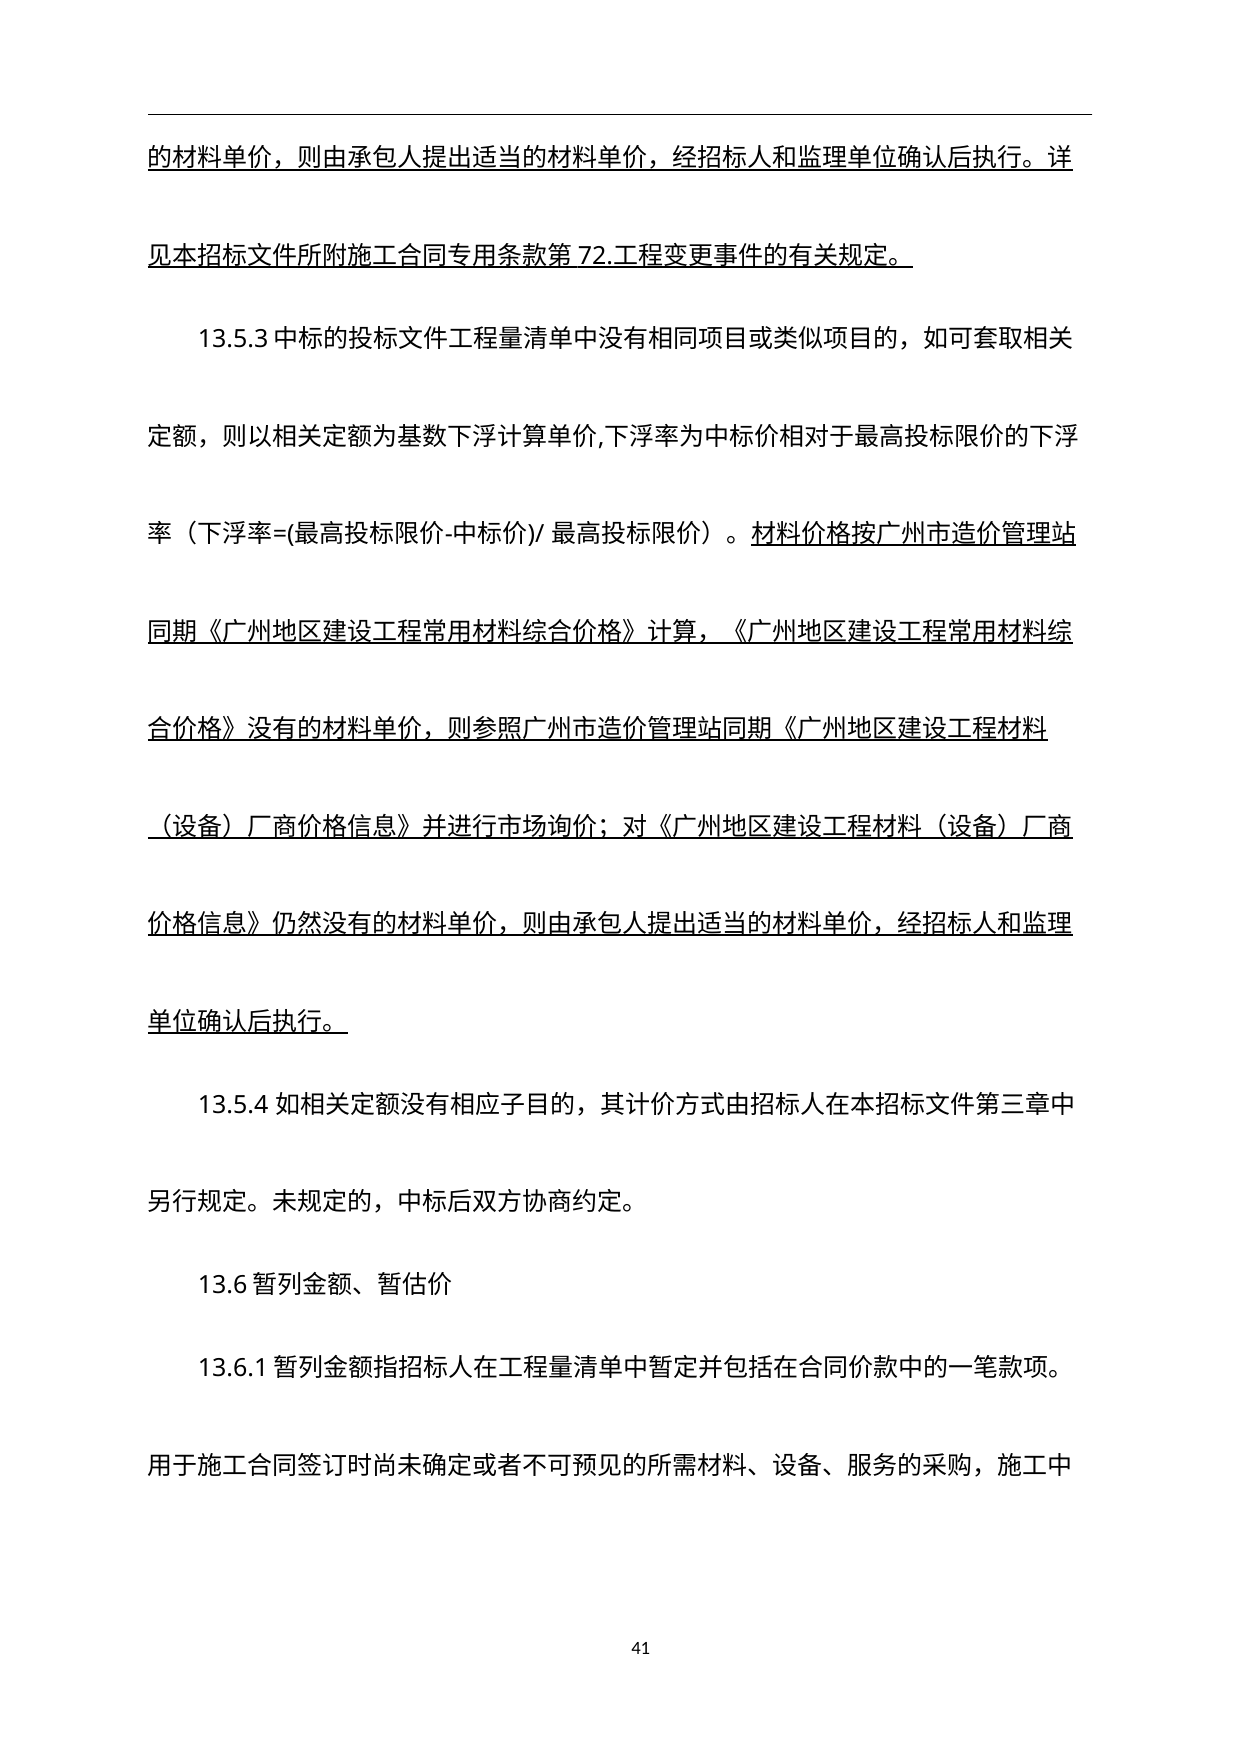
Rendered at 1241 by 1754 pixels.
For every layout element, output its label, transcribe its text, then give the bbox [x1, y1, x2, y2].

text 13.6暂列金额、暂估价 [148, 1250, 1092, 1315]
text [148, 123, 1092, 286]
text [148, 1333, 1092, 1496]
text 13.5.3中标的投标文件工程量清单中没有相同项目或类似项目的，如可套取相关定额，则以相关定额为基数下浮计算单价,下浮率为中标价相对于最高投标限价的下浮率（下浮率=(最高投标限价-中标价)/ 最高投标限价）。材料价格按广州市造价管理站同期《广州地区建设工程常用材料综合价格》计算，《广州地区建设工程常用材料综合价格》没有的材料单价，则参照广州市造价管理站同期《广州地区建设工程材料（设备）厂商价格信息》并进行市场询价；对《广州地区建设工程材料（设备）厂商价格信息》仍然没有的材料单价，则由承包人提出适当的材料单价，经招标人和监理单位确认后执行。 [148, 304, 1092, 1052]
text 13.5.4 如相关定额没有相应子目的，其计价方式由招标人在本招标文件第三章中另行规定。未规定的，中标后双方协商约定。 [148, 1070, 1092, 1232]
